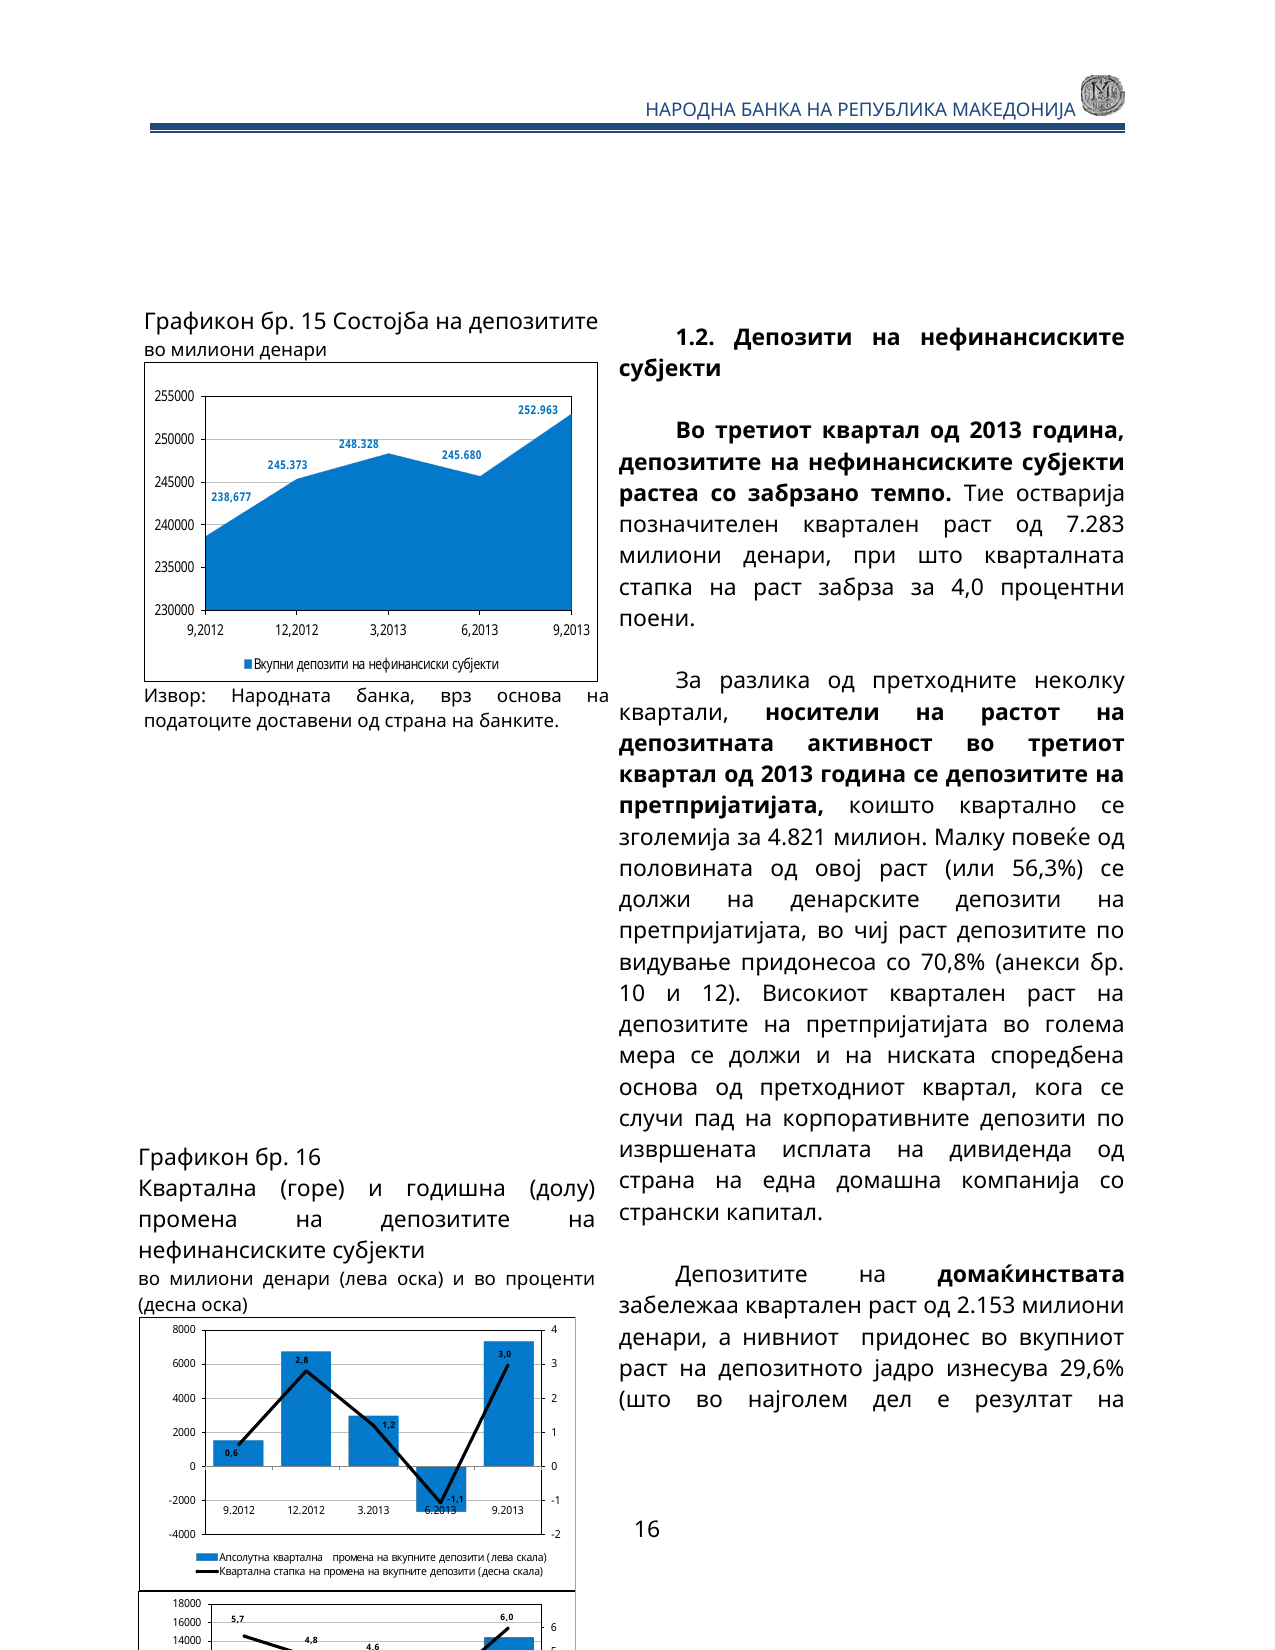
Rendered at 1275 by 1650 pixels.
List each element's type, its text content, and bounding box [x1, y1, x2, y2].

text 1.2. Депозити на нефинансиските субјекти [619, 320, 1125, 383]
text Во третиот квартал од 2013 година, депозитите на нефинансиските субјекти растеа со забрзано темпо. Тие остварија позначителен квартален раст од 7.283 милиони денари, при што кварталната стапка на раст забрза за 4,0 процентни поени. [619, 414, 1125, 633]
text За разлика од претходните неколку квартали, носители на растот на депозитната активност во третиот квартал од 2013 година се депозитите на претпријатијата, коишто квартално се зголемија за 4.821 милион. Малку повеќе од половината од овој раст (или 56,3%) се должи на денарските депозити на претпријатијата, во чиј раст депозитите по видување придонесоа со 70,8% (анекси бр. 10 и 12). Високиот квартален раст на депозитите на претпријатијата во голема мера се должи и на ниската споредбена основа од претходниот квартал, кога се случи пад на корпоративните депозити по извршената исплата на дивиденда од страна на една домашна компанија со странски капитал. [619, 664, 1125, 1227]
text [619, 1258, 1125, 1414]
